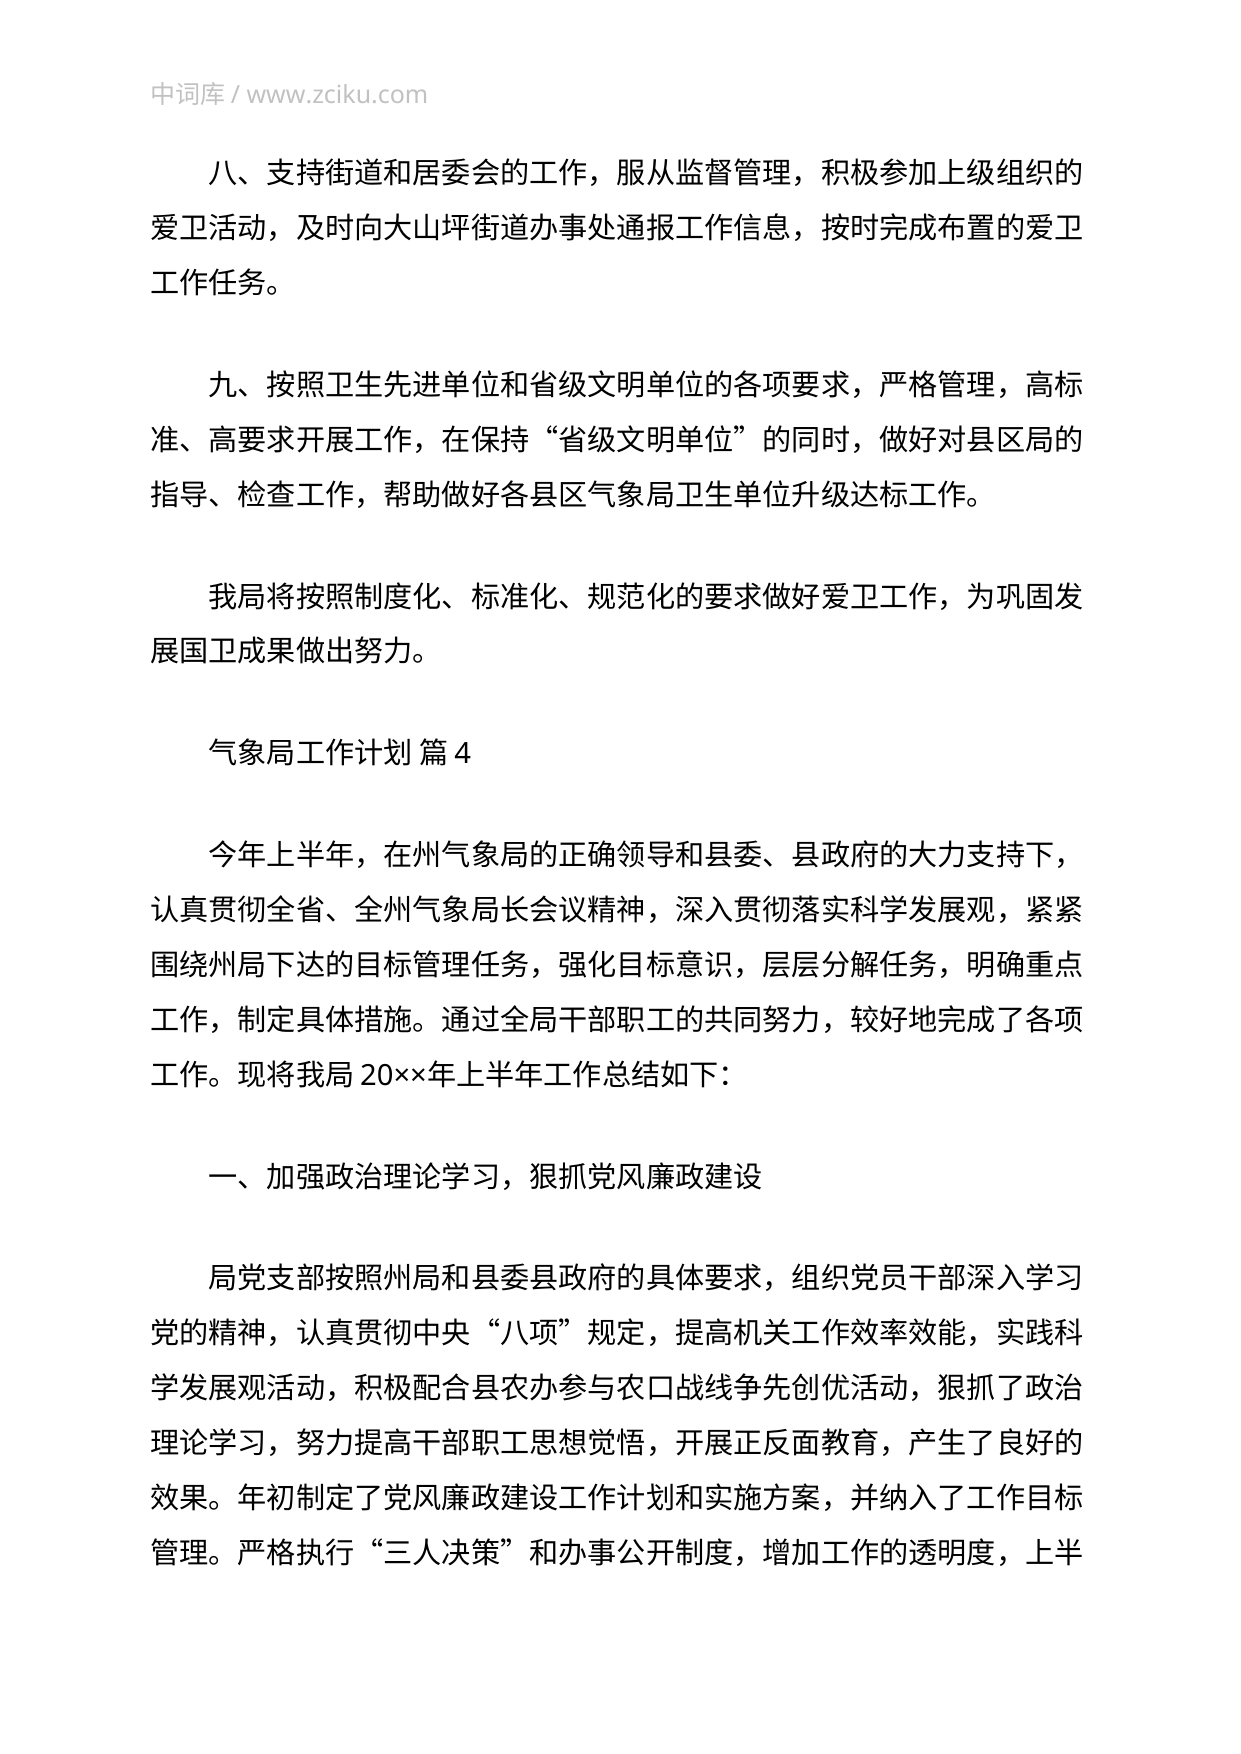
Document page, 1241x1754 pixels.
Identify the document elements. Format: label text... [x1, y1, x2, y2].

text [150, 1255, 1090, 1572]
text 今年上半年，在州气象局的正确领导和县委、县政府的大力支持下，认真贯彻全省、全州气象局长会议精神，深入贯彻落实科学发展观，紧紧围绕州局下达的目标管理任务，强化目标意识，层层分解任务，明确重点工作，制定具体措施。通过全局干部职工的共同努力，较好地完成了各项工作。现将我局20××年上半年工作总结如下： [150, 832, 1090, 1094]
text 一、加强政治理论学习，狠抓党风廉政建设 [150, 1153, 1090, 1196]
text 我局将按照制度化、标准化、规范化的要求做好爱卫工作，为巩固发展国卫成果做出努力。 [150, 573, 1090, 670]
text 八、支持街道和居委会的工作，服从监督管理，积极参加上级组织的爱卫活动，及时向大山坪街道办事处通报工作信息，按时完成布置的爱卫工作任务。 [150, 150, 1090, 302]
text 九、按照卫生先进单位和省级文明单位的各项要求，严格管理，高标准、高要求开展工作，在保持“省级文明单位”的同时，做好对县区局的指导、检查工作，帮助做好各县区气象局卫生单位升级达标工作。 [150, 362, 1090, 514]
text 气象局工作计划 篇4 [150, 730, 1090, 772]
